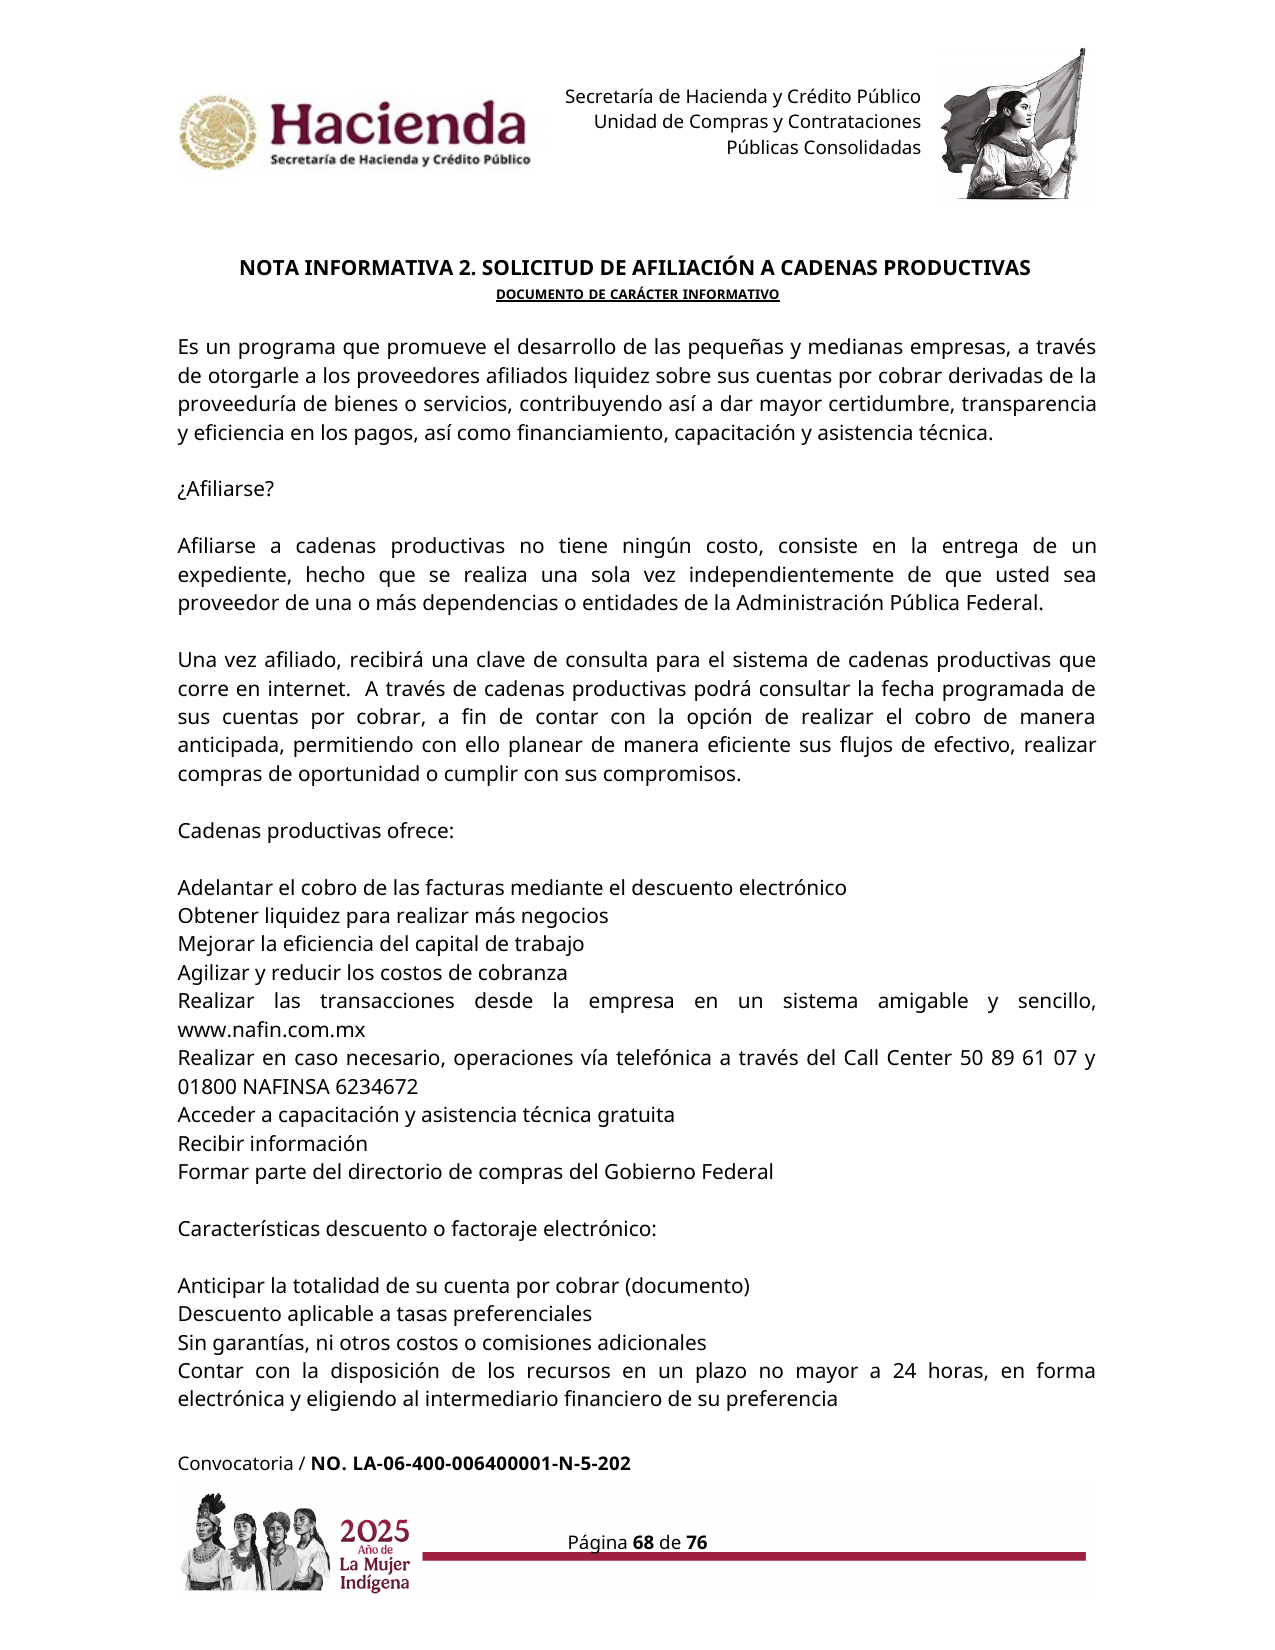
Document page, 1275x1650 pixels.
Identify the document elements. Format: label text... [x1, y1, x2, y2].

text Afiliarse a cadenas productivas no tiene ningún costo, consiste en la entrega de un expediente, hecho que se realiza una sola vez independientemente de que usted sea proveedor de una o más dependencias o entidades de la Administración Pública Federal. [177, 531, 1098, 617]
text Contar con la disposición de los recursos en un plazo no mayor a 24 horas, en forma electrónica y eligiendo al intermediario financiero de su preferencia [177, 1356, 1098, 1413]
text Mejorar la eficiencia del capital de trabajo [177, 929, 1098, 958]
text Cadenas productivas ofrece: [177, 816, 1098, 844]
text Características descuento o factoraje electrónico: [177, 1214, 1098, 1242]
text Una vez afiliado, recibirá una clave de consulta para el sistema de cadenas productivas que corre en internet. A través de cadenas productivas podrá consultar la fecha programada de sus cuentas por cobrar, a fin de contar con la opción de realizar el cobro de manera anticipada, permitiendo con ello planear de manera eficiente sus flujos de efectivo, realizar compras de oportunidad o cumplir con sus compromisos. [177, 645, 1098, 787]
picture [177, 1484, 1098, 1599]
text Formar parte del directorio de compras del Gobierno Federal [177, 1157, 1098, 1186]
text ¿Afiliarse? [177, 474, 1098, 503]
text Realizar en caso necesario, operaciones vía telefónica a través del Call Center 50 89 61 07 y 01800 NAFINSA 6234672 [177, 1043, 1098, 1100]
text Anticipar la totalidad de su cuenta por cobrar (documento) [177, 1271, 1098, 1299]
picture [934, 44, 1098, 208]
text Realizar las transacciones desde la empresa en un sistema amigable y sencillo, www.nafin.com.mx [177, 986, 1098, 1043]
text Es un programa que promueve el desarrollo de las pequeñas y medianas empresas, a través de otorgarle a los proveedores afiliados liquidez sobre sus cuentas por cobrar derivadas de la proveeduría de bienes o servicios, contribuyendo así a dar mayor certidumbre, transparencia y eficiencia en los pagos, así como financiamiento, capacitación y asistencia técnica. [177, 332, 1098, 446]
text Obtener liquidez para realizar más negocios [177, 901, 1098, 929]
text Descuento aplicable a tasas preferenciales [177, 1299, 1098, 1328]
text Recibir información [177, 1129, 1098, 1157]
title NOTA INFORMATIVA 2. SOLICITUD DE AFILIACIÓN A CADENAS PRODUCTIVAS [177, 253, 1093, 281]
text Acceder a capacitación y asistencia técnica gratuita [177, 1100, 1098, 1129]
text Sin garantías, ni otros costos o comisiones adicionales [177, 1328, 1098, 1356]
title documento de carácter informativo [177, 281, 1098, 304]
text Agilizar y reducir los costos de cobranza [177, 958, 1098, 986]
text Adelantar el cobro de las facturas mediante el descuento electrónico [177, 873, 1098, 901]
picture [177, 73, 565, 200]
